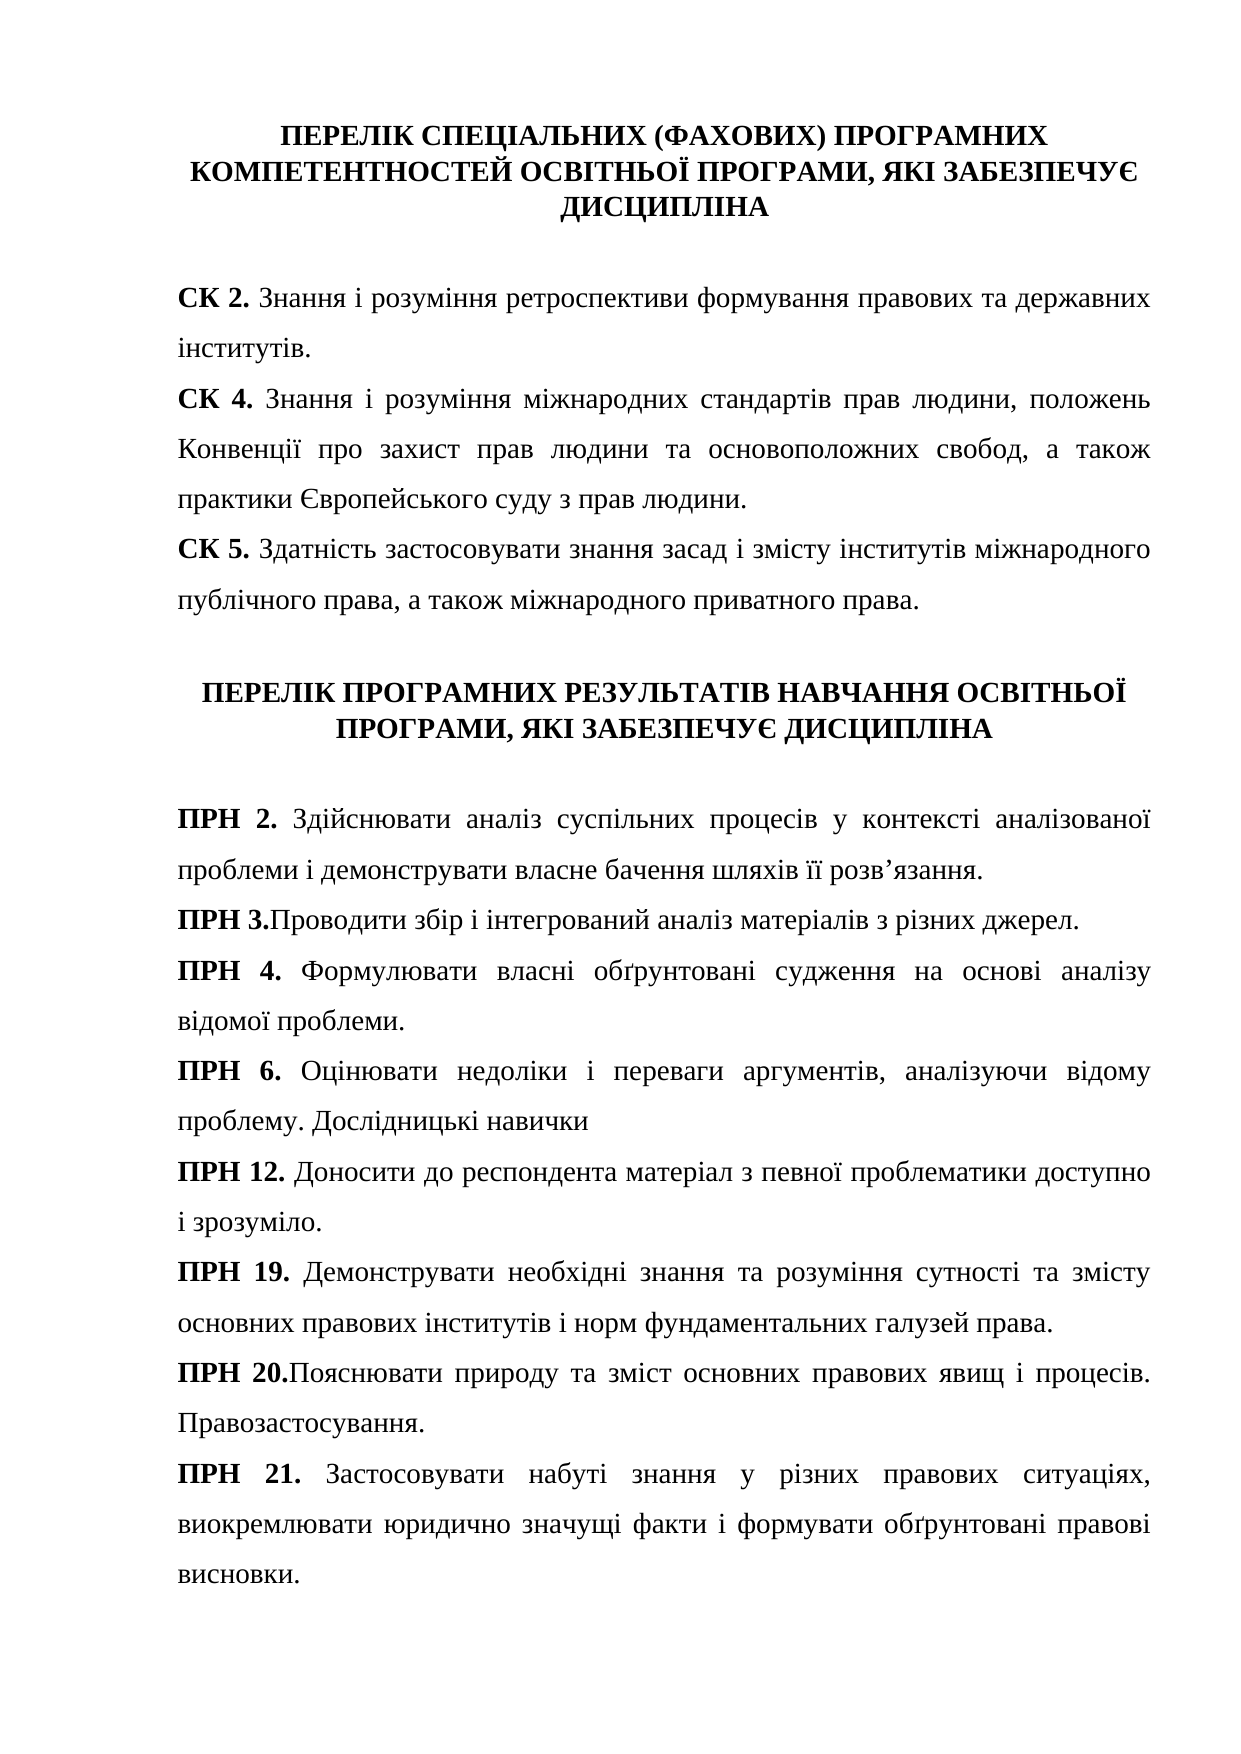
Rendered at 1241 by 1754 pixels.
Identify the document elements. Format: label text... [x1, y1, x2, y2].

text СК 4. Знання і розуміння міжнародних стандартів прав людини, положень Конвенції про захист прав людини та основоположних свобод, а також практики Європейського суду з прав людини. [177, 381, 1152, 515]
text ПРН 21. Застосовувати набуті знання у різних правових ситуаціях, виокремлювати юридично значущі факти і формувати обґрунтовані правові висновки. [177, 1456, 1152, 1590]
text ПРН 12. Доносити до респондента матеріал з певної проблематики доступно і зрозуміло. [177, 1154, 1152, 1238]
text ПРН 4. Формулювати власні обґрунтовані судження на основі аналізу відомої проблеми. [177, 953, 1152, 1036]
text ПРН 19. Демонструвати необхідні знання та розуміння сутності та змісту основних правових інститутів і норм фундаментальних галузей права. [177, 1254, 1152, 1338]
text ПЕРЕЛІК ПРОГРАМНИХ РЕЗУЛЬТАТІВ НАВЧАННЯ ОСВІТНЬОЇ ПРОГРАМИ, ЯКІ ЗАБЕЗПЕЧУЄ ДИСЦИПЛІНА [177, 675, 1152, 744]
text ПРН 3.Проводити збір і інтегрований аналіз матеріалів з різних джерел. [177, 902, 1152, 936]
text СК 5. Здатність застосовувати знання засад і змісту інститутів міжнародного публічного права, а також міжнародного приватного права. [177, 532, 1152, 616]
text СК 2. Знання і розуміння ретроспективи формування правових та державних інститутів. [177, 280, 1152, 364]
text ПРН 6. Оцінювати недоліки і переваги аргументів, аналізуючи відому проблему. Дослідницькі навички [177, 1053, 1152, 1137]
text ПРН 20.Пояснювати природу та зміст основних правових явищ і процесів. Правозастосування. [177, 1355, 1152, 1439]
text ПРН 2. Здійснювати аналіз суспільних процесів у контексті аналізованої проблеми і демонструвати власне бачення шляхів її розв’язання. [177, 802, 1152, 886]
text ПЕРЕЛІК СПЕЦІАЛЬНИХ (ФАХОВИХ) ПРОГРАМНИХ КОМПЕТЕНТНОСТЕЙ ОСВІТНЬОЇ ПРОГРАМИ, ЯКІ ЗАБЕЗПЕЧУЄ ДИСЦИПЛІНА [177, 118, 1152, 223]
